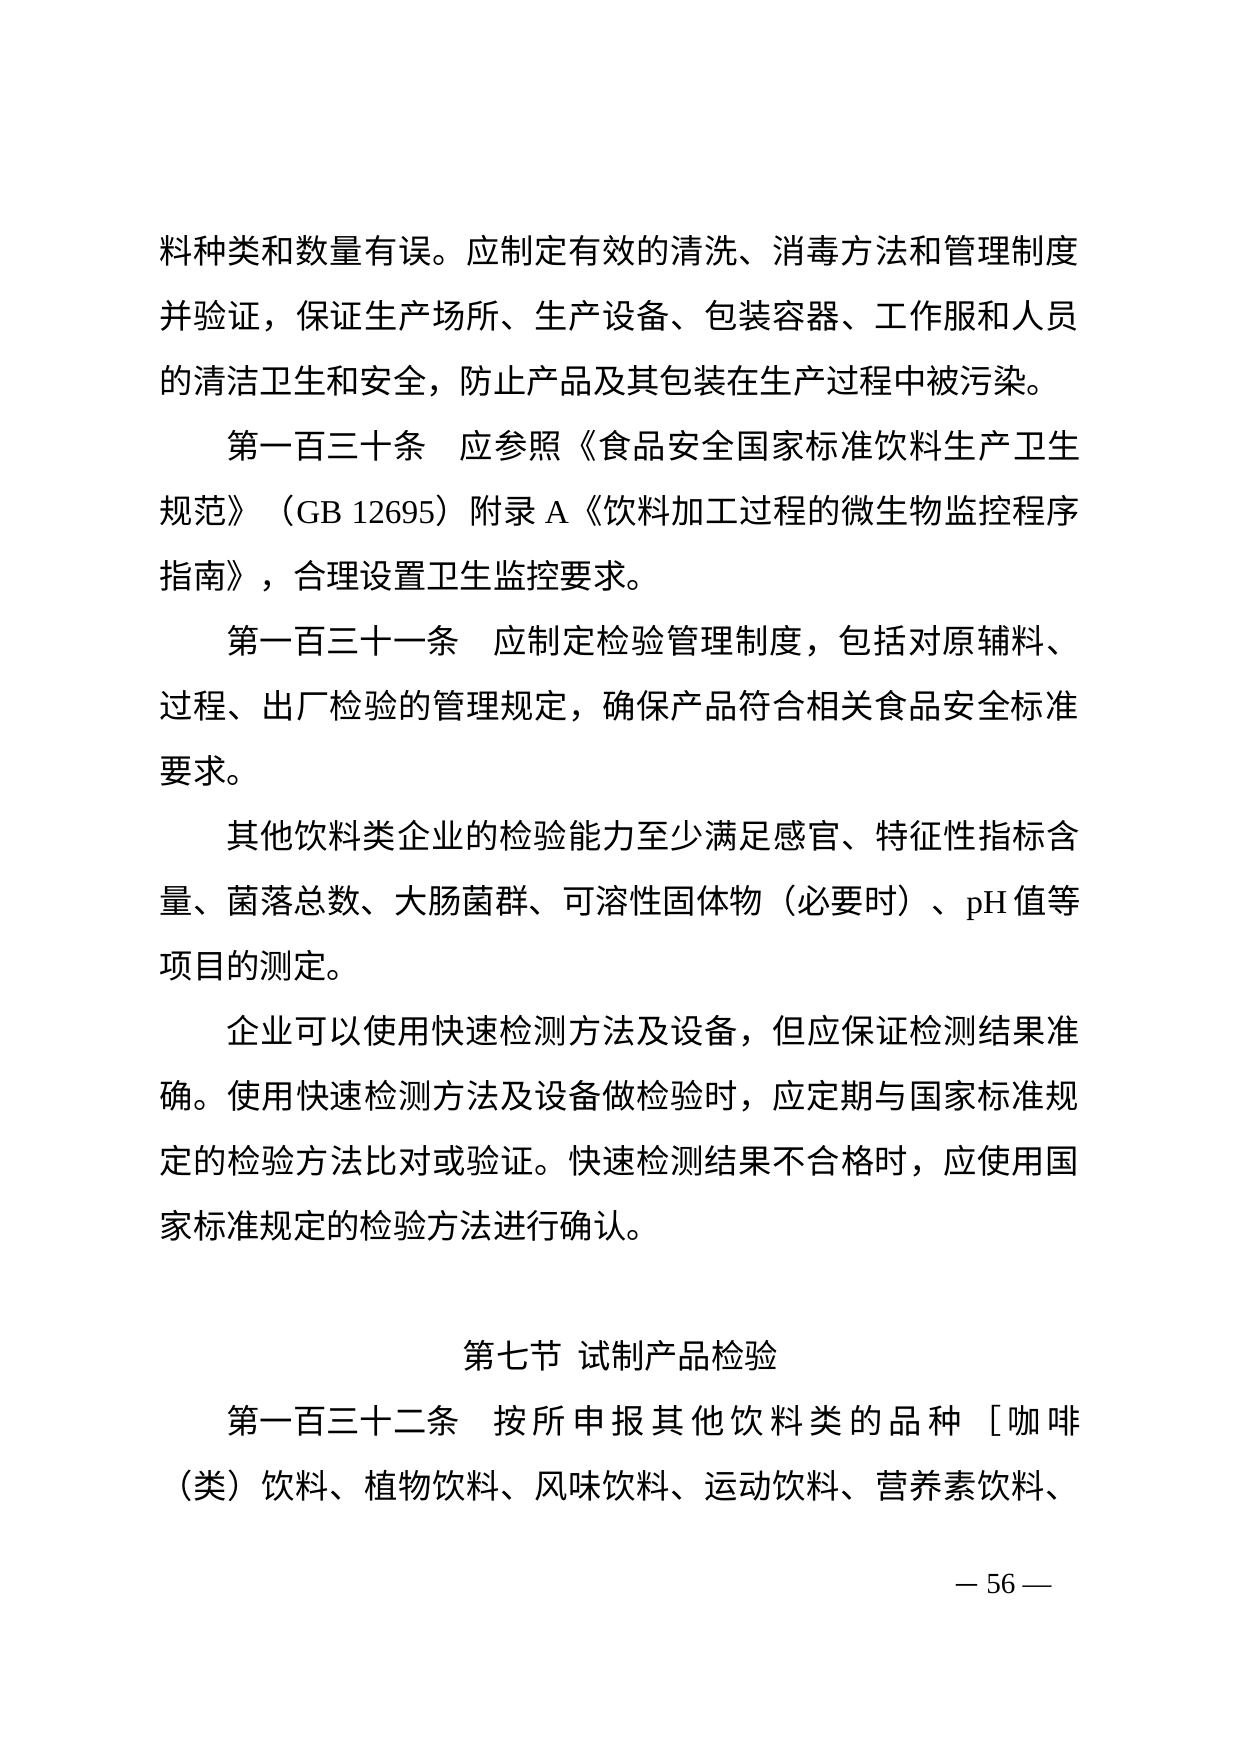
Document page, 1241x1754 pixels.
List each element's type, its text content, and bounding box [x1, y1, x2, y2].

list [159, 1387, 1081, 1517]
list 应参照《食品安全国家标准饮料生产卫生规范》（GB 12695）附录A《饮料加工过程的微生物监控程序指南》，合理设置卫生监控要求。 [159, 412, 1081, 607]
subtitle 第七节 试制产品检验 [159, 1322, 1081, 1387]
text 其他饮料类企业的检验能力至少满足感官、特征性指标含量、菌落总数、大肠菌群、可溶性固体物（必要时）、pH值等项目的测定。 [159, 802, 1081, 997]
text 企业可以使用快速检测方法及设备，但应保证检测结果准确。使用快速检测方法及设备做检验时，应定期与国家标准规定的检验方法比对或验证。快速检测结果不合格时，应使用国家标准规定的检验方法进行确认。 [159, 997, 1081, 1257]
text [159, 217, 1081, 412]
list 应制定检验管理制度，包括对原辅料、过程、出厂检验的管理规定，确保产品符合相关食品安全标准要求。 [159, 607, 1081, 802]
